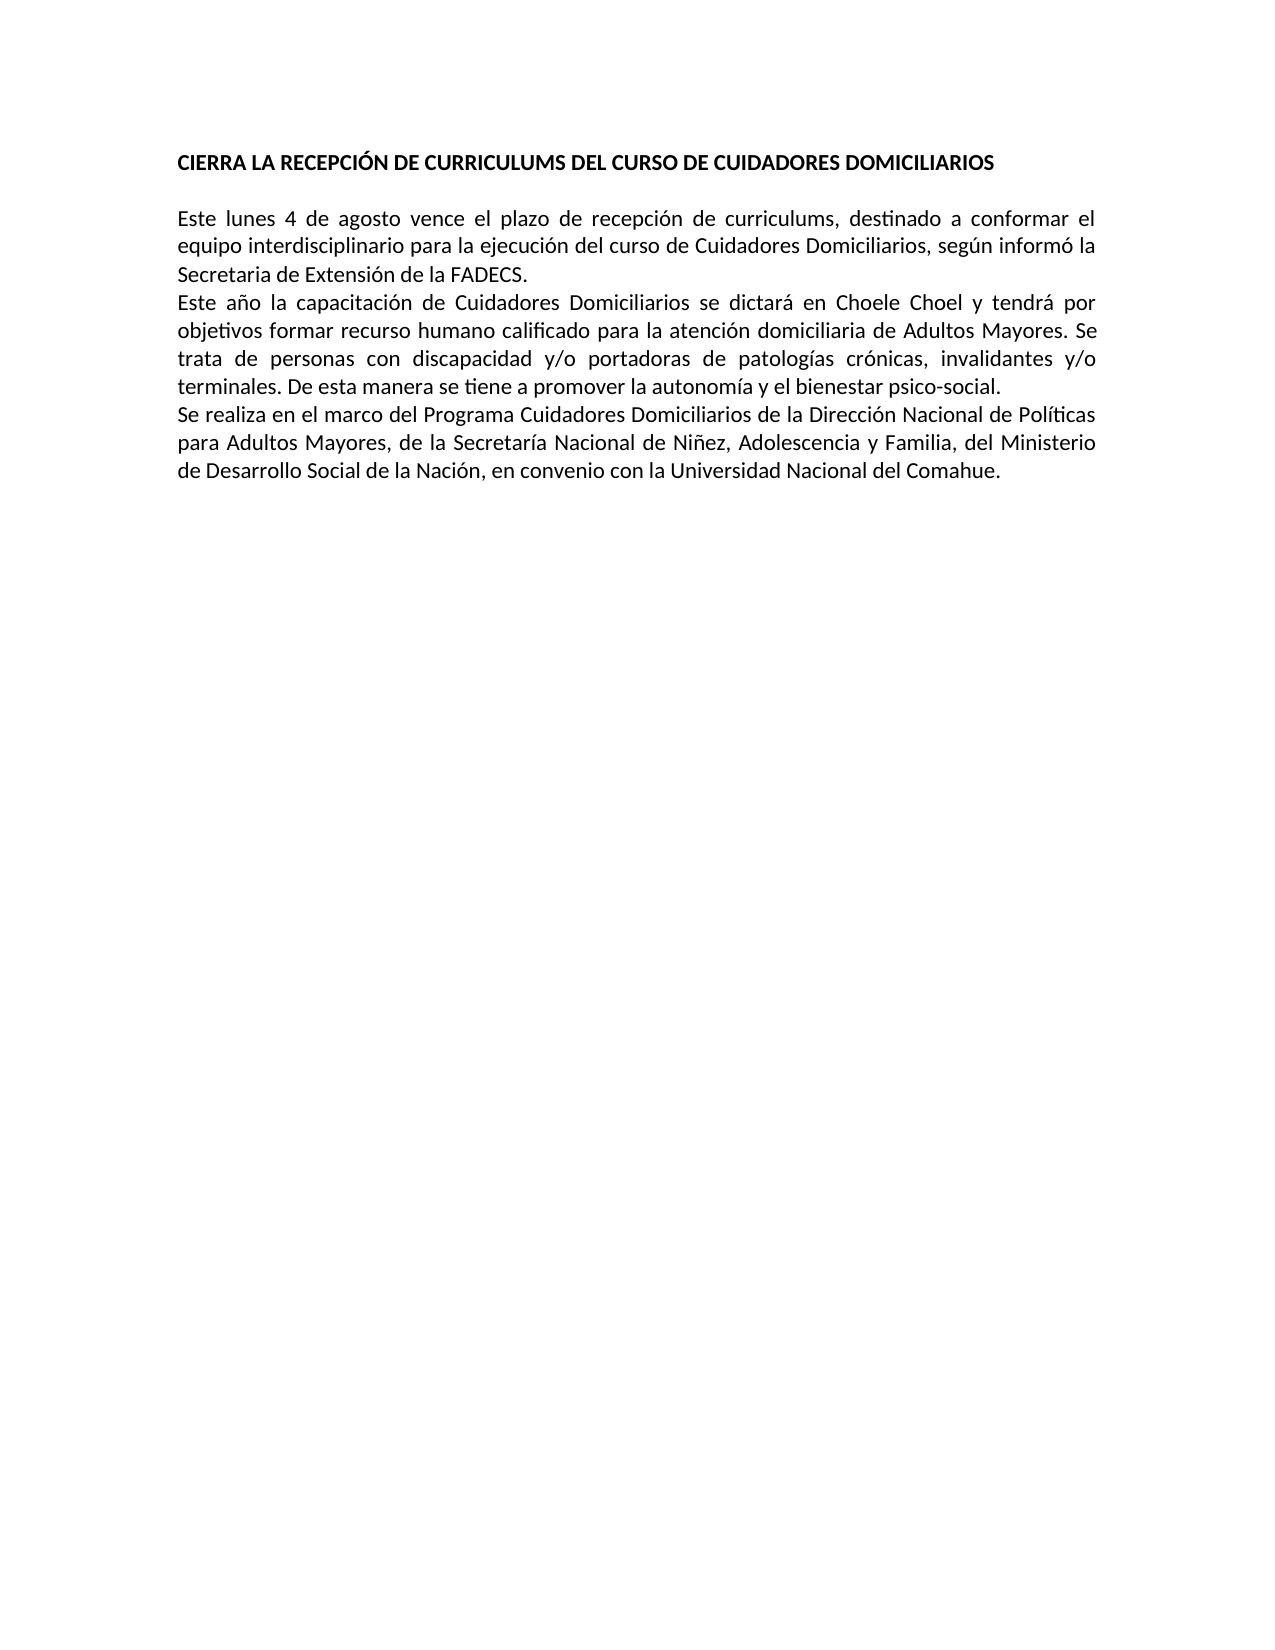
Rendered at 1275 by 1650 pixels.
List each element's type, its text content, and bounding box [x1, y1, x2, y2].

text Se realiza en el marco del Programa Cuidadores Domiciliarios de la Dirección Nacional de Políticas para Adultos Mayores, de la Secretaría Nacional de Niñez, Adolescencia y Familia, del Ministerio de Desarrollo Social de la Nación, en convenio con la Universidad Nacional del Comahue. [177, 400, 1098, 484]
text CIERRA LA RECEPCIÓN DE CURRICULUMS DEL CURSO DE CUIDADORES DOMICILIARIOS [177, 148, 1098, 176]
text Este lunes 4 de agosto vence el plazo de recepción de curriculums, destinado a conformar el equipo interdisciplinario para la ejecución del curso de Cuidadores Domiciliarios, según informó la Secretaria de Extensión de la FADECS. [177, 204, 1098, 288]
text Este año la capacitación de Cuidadores Domiciliarios se dictará en Choele Choel y tendrá por objetivos formar recurso humano calificado para la atención domiciliaria de Adultos Mayores. Se trata de personas con discapacidad y/o portadoras de patologías crónicas, invalidantes y/o terminales. De esta manera se tiene a promover la autonomía y el bienestar psico-social. [177, 288, 1098, 400]
